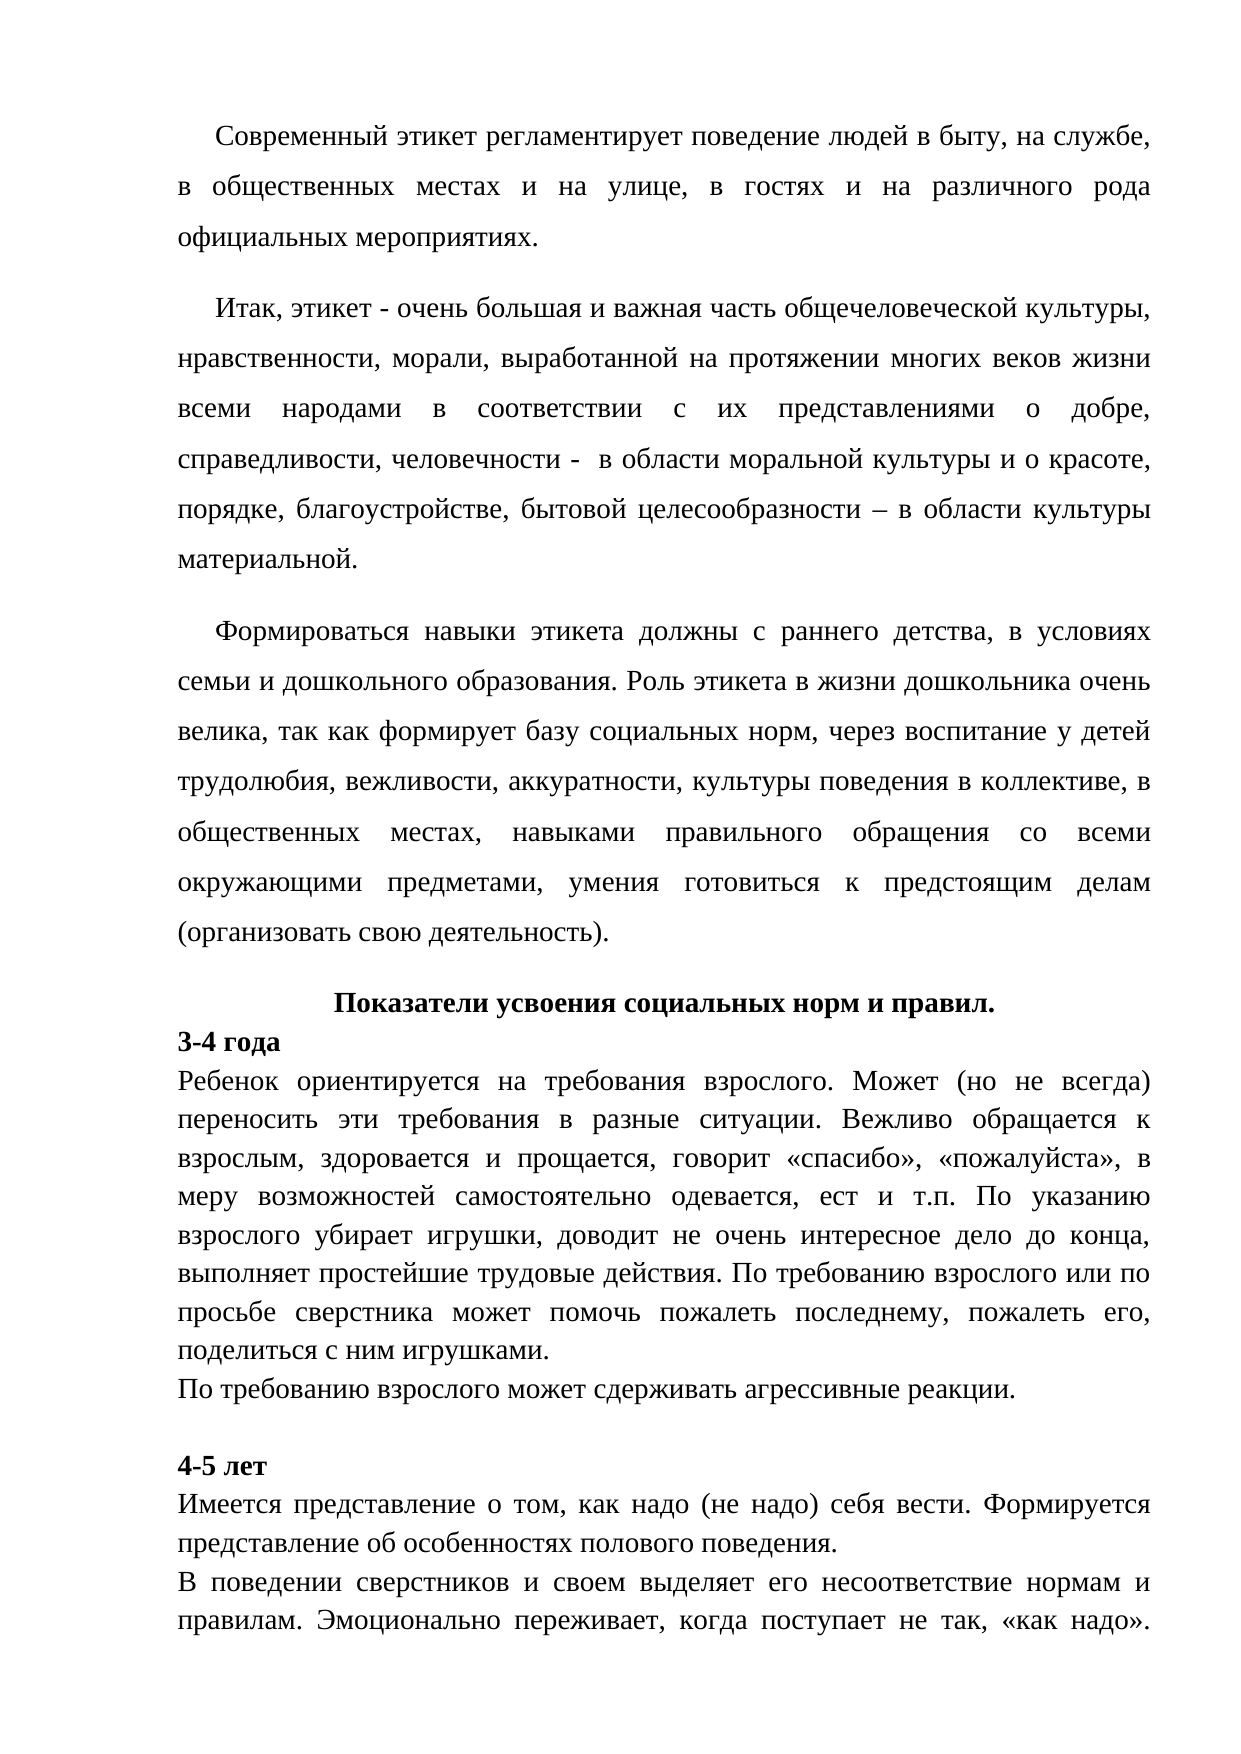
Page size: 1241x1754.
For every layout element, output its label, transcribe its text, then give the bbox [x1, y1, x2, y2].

text 3-4 года [177, 1024, 1152, 1058]
text Формироваться навыки этикета должны с раннего детства, в условиях семьи и дошкольного образования. Роль этикета в жизни дошкольника очень велика, так как формирует базу социальных норм, через воспитание у детей трудолюбия, вежливости, аккуратности, культуры поведения в коллективе, в общественных местах, навыками правильного обращения со всеми окружающими предметами, умения готовиться к предстоящим делам (организовать свою деятельность). [177, 613, 1152, 948]
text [177, 1564, 1152, 1636]
text Ребенок ориентируется на требования взрослого. Может (но не всегда) переносить эти требования в разные ситуации. Вежливо обращается к взрослым, здоровается и прощается, говорит «спасибо», «пожалуйста», в меру возможностей самостоятельно одевается, ест и т.п. По указанию взрослого убирает игрушки, доводит не очень интересное дело до конца, выполняет простейшие трудовые действия. По требованию взрослого или по просьбе сверстника может помочь пожалеть последнему, пожалеть его, поделиться с ним игрушками. [177, 1063, 1152, 1366]
text Имеется представление о том, как надо (не надо) себя вести. Формируется представление об особенностях полового поведения. [177, 1487, 1152, 1559]
text Итак, этикет - очень большая и важная часть общечеловеческой культуры, нравственности, морали, выработанной на протяжении многих веков жизни всеми народами в соответствии с их представлениями о добре, справедливости, человечности - в области моральной культуры и о красоте, порядке, благоустройстве, бытовой целесообразности – в области культуры материальной. [177, 290, 1152, 575]
text 4-5 лет [177, 1448, 1152, 1482]
text По требованию взрослого может сдерживать агрессивные реакции. [177, 1371, 1152, 1404]
text Показатели усвоения социальных норм и правил. [177, 986, 1152, 1019]
text Современный этикет регламентирует поведение людей в быту, на службе, в общественных местах и на улице, в гостях и на различного рода официальных мероприятиях. [177, 118, 1152, 252]
